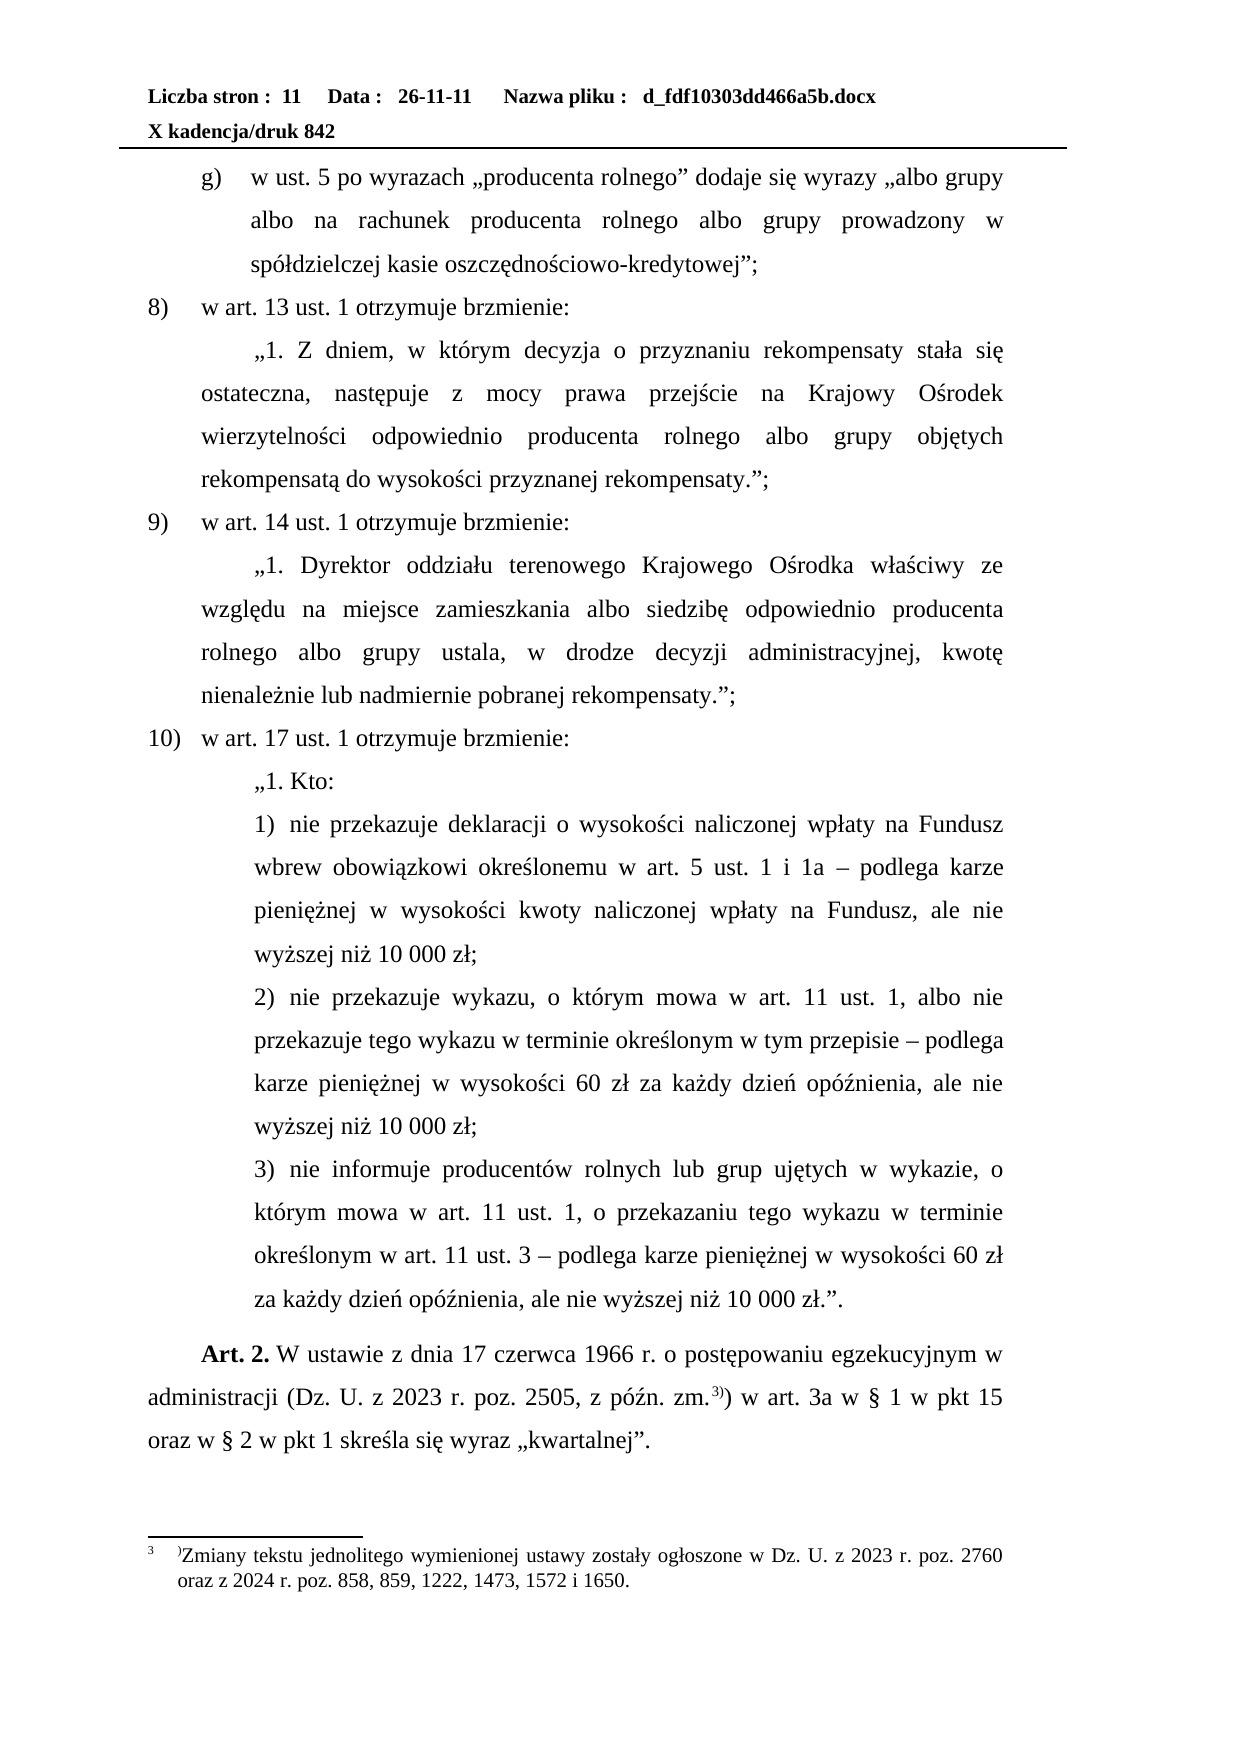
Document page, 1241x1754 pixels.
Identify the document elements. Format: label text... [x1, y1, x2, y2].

text 3) nie informuje producentów rolnych lub grup ujętych w wykazie, o którym mowa w art. 11 ust. 1, o przekazaniu tego wykazu w terminie określonym w art. 11 ust. 3 podlega karze pieniężnej w wysokości 60 zł za każdy dzień opóźnienia, ale nie wyższej niż 10 000 zł.”. [254, 1154, 1004, 1312]
text 1) nie przekazuje deklaracji o wysokości naliczonej wpłaty na Fundusz wbrew obowiązkowi określonemu w art. 5 ust. 1 i 1a podlega karze pieniężnej w wysokości kwoty naliczonej wpłaty na Fundusz, ale nie wyższej niż 10 000 zł; [254, 809, 1004, 967]
text Art. 2. W ustawie z dnia 17 czerwca 1966 r. o postępowaniu egzekucyjnym w administracji (Dz. U. z 2023 r. poz. 2505, z późn. zm.)) w art. 3a w § 1 w pkt 15 oraz w § 2 w pkt 1 skreśla się wyraz „kwartalnej”. [148, 1339, 1004, 1454]
text 10) w art. 17 ust. 1 otrzymuje brzmienie: [148, 723, 1004, 752]
text „1. Kto: [201, 766, 1004, 795]
text 9) w art. 14 ust. 1 otrzymuje brzmienie: [148, 507, 1004, 536]
text „1. Dyrektor oddziału terenowego Krajowego Ośrodka właściwy ze względu na miejsce zamieszkania albo siedzibę odpowiednio producenta rolnego albo grupy ustala, w drodze decyzji administracyjnej, kwotę nienależnie lub nadmiernie pobranej rekompensaty.”; [201, 551, 1004, 709]
text „1. Z dniem, w którym decyzja o przyznaniu rekompensaty stała się ostateczna, następuje z mocy prawa przejście na Krajowy Ośrodek wierzytelności odpowiednio producenta rolnego albo grupy objętych rekompensatą do wysokości przyznanej rekompensaty.”; [201, 335, 1004, 493]
text 8) w art. 13 ust. 1 otrzymuje brzmienie: [148, 292, 1004, 321]
text 2) nie przekazuje wykazu, o którym mowa w art. 11 ust. 1, albo nie przekazuje tego wykazu w terminie określonym w tym przepisie podlega karze pieniężnej w wysokości 60 zł za każdy dzień opóźnienia, ale nie wyższej niż 10 000 zł; [254, 982, 1004, 1140]
text g) w ust. 5 po wyrazach „producenta rolnego” dodaje się wyrazy „albo grupy albo na rachunek producenta rolnego albo grupy prowadzony w spółdzielczej kasie oszczędnościowo-kredytowej”; [201, 162, 1004, 277]
